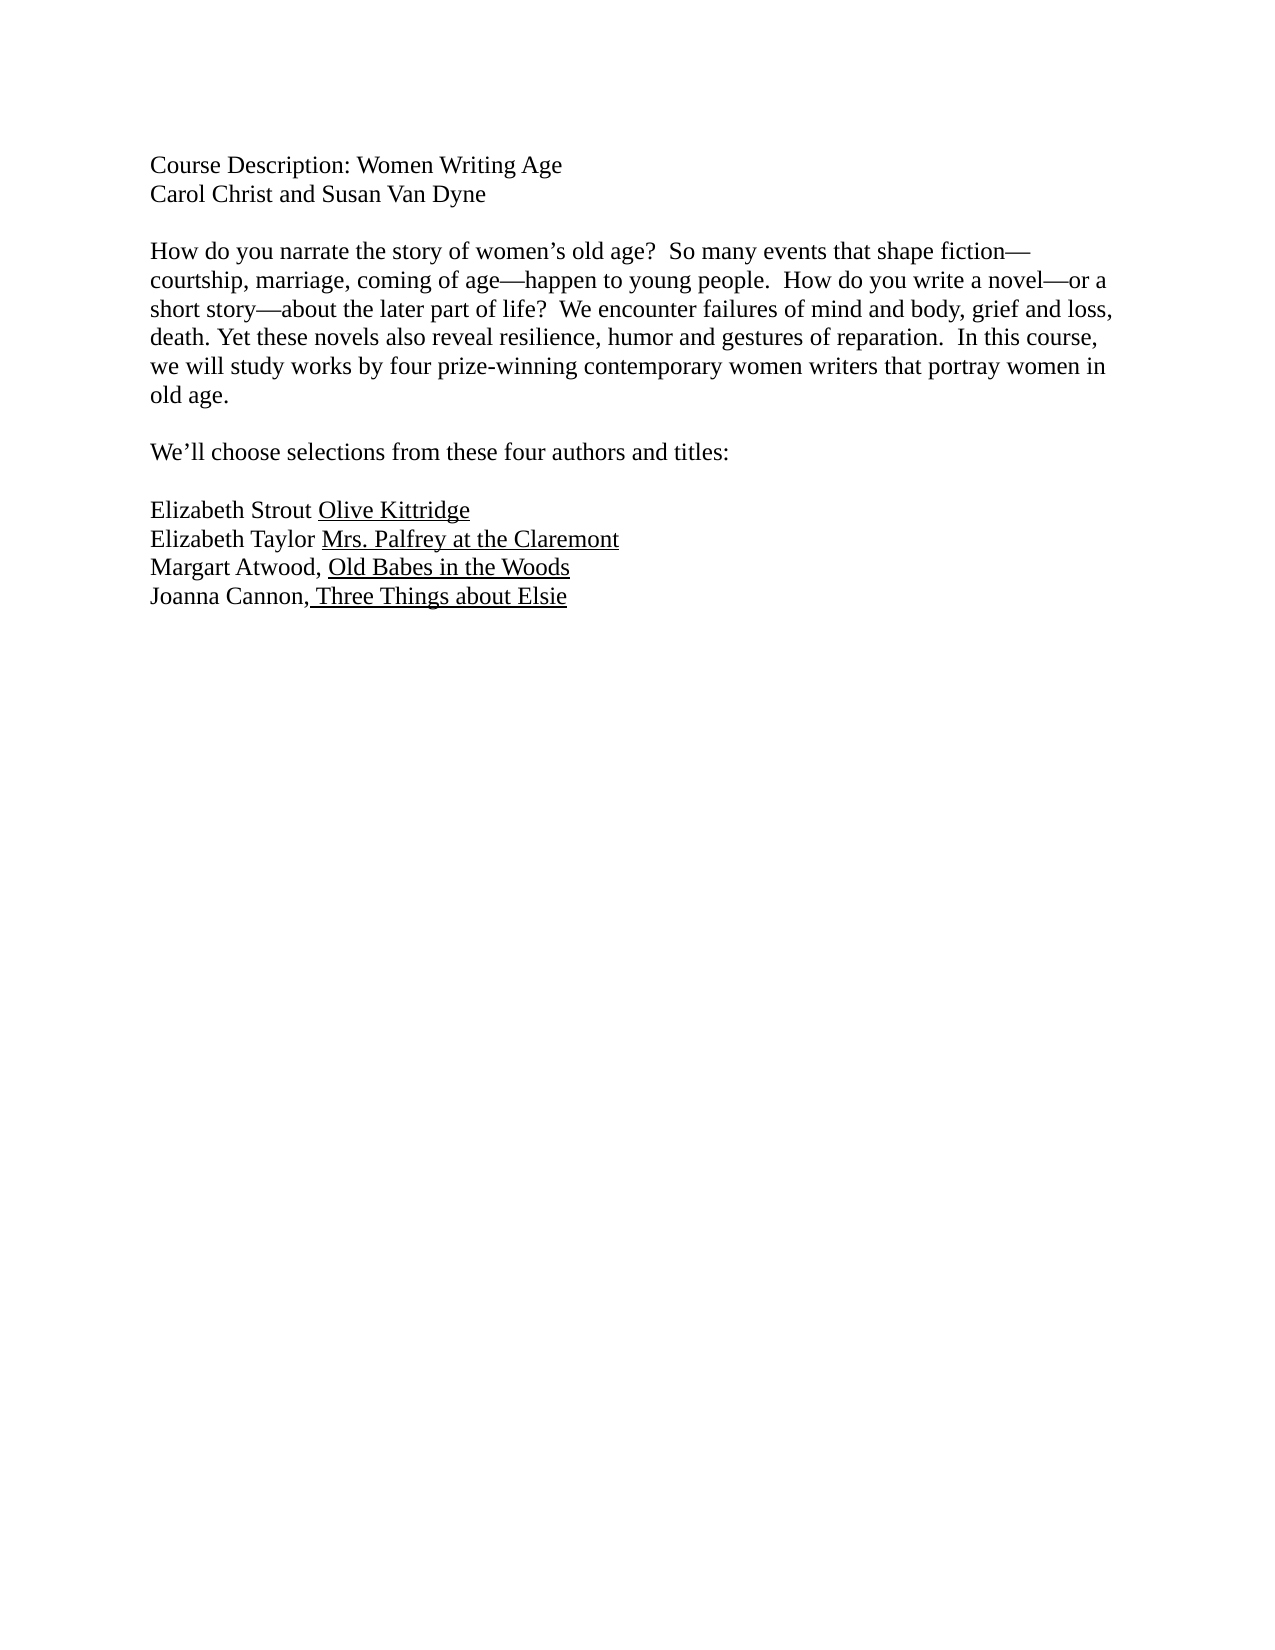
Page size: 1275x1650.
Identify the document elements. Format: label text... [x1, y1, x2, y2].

text Margart Atwood, Old Babes in the Woods [150, 552, 1125, 581]
text Course Description: Women Writing Age [150, 150, 1125, 179]
text How do you narrate the story of women’s old age? So many events that shape fiction—courtship, marriage, coming of age—happen to young people. How do you write a novel—or a short story—about the later part of life? We encounter failures of mind and body, grief and loss, death. Yet these novels also reveal resilience, humor and gestures of reparation. In this course, we will study works by four prize-winning contemporary women writers that portray women in old age. [150, 236, 1125, 409]
text Carol Christ and Susan Van Dyne [150, 179, 1125, 207]
text We’ll choose selections from these four authors and titles: [150, 437, 1125, 466]
text Elizabeth Strout Olive Kittridge [150, 495, 1125, 524]
text Elizabeth Taylor Mrs. Palfrey at the Claremont [150, 524, 1125, 552]
text Joanna Cannon, Three Things about Elsie [150, 581, 1125, 610]
